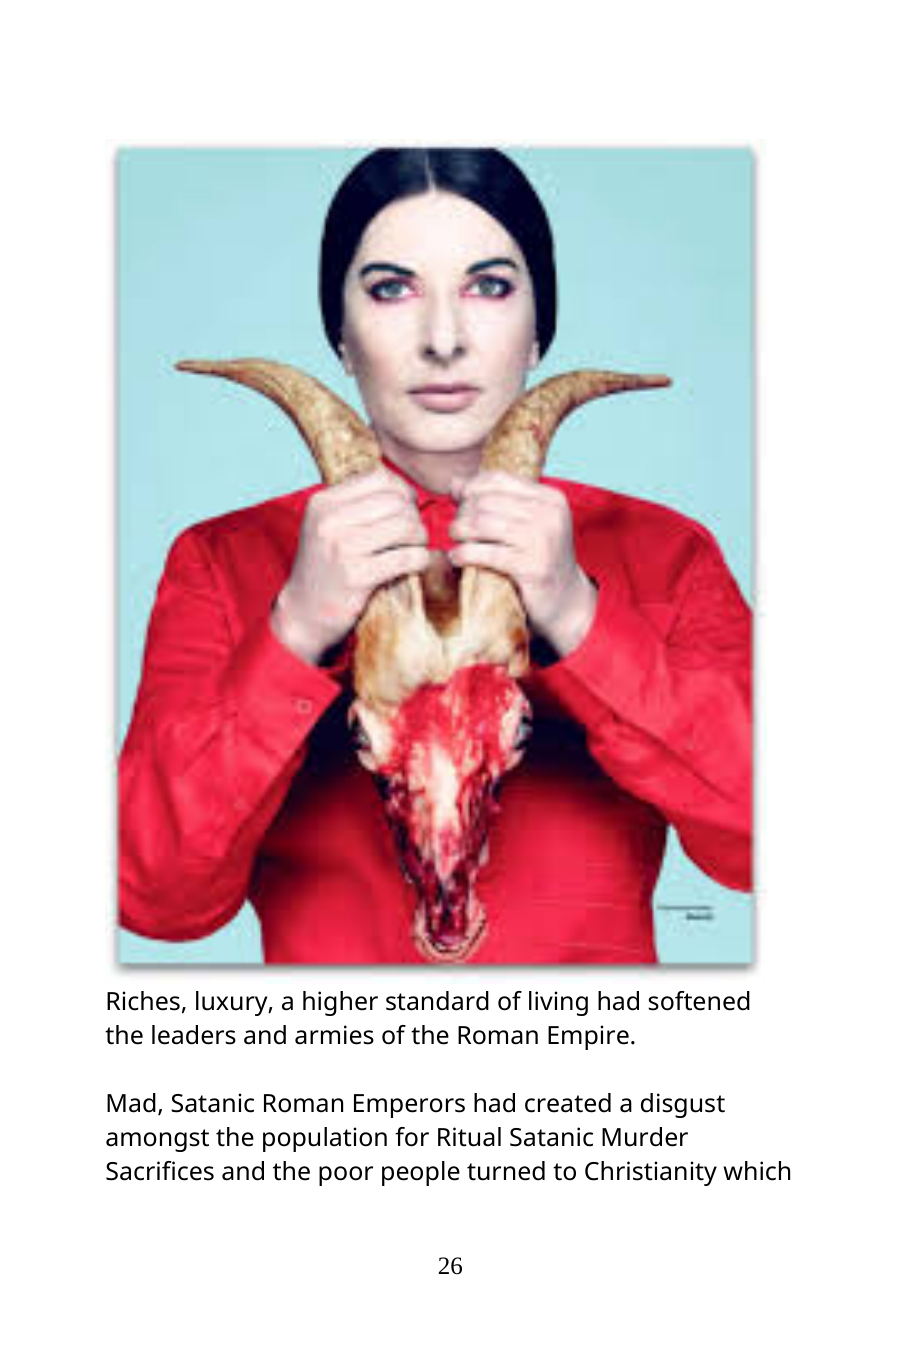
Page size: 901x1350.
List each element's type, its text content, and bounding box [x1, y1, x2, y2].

text Riches, luxury, a higher standard of living had softened the leaders and armies of the Roman Empire. [105, 983, 795, 1052]
picture [105, 139, 768, 984]
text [105, 1086, 795, 1188]
